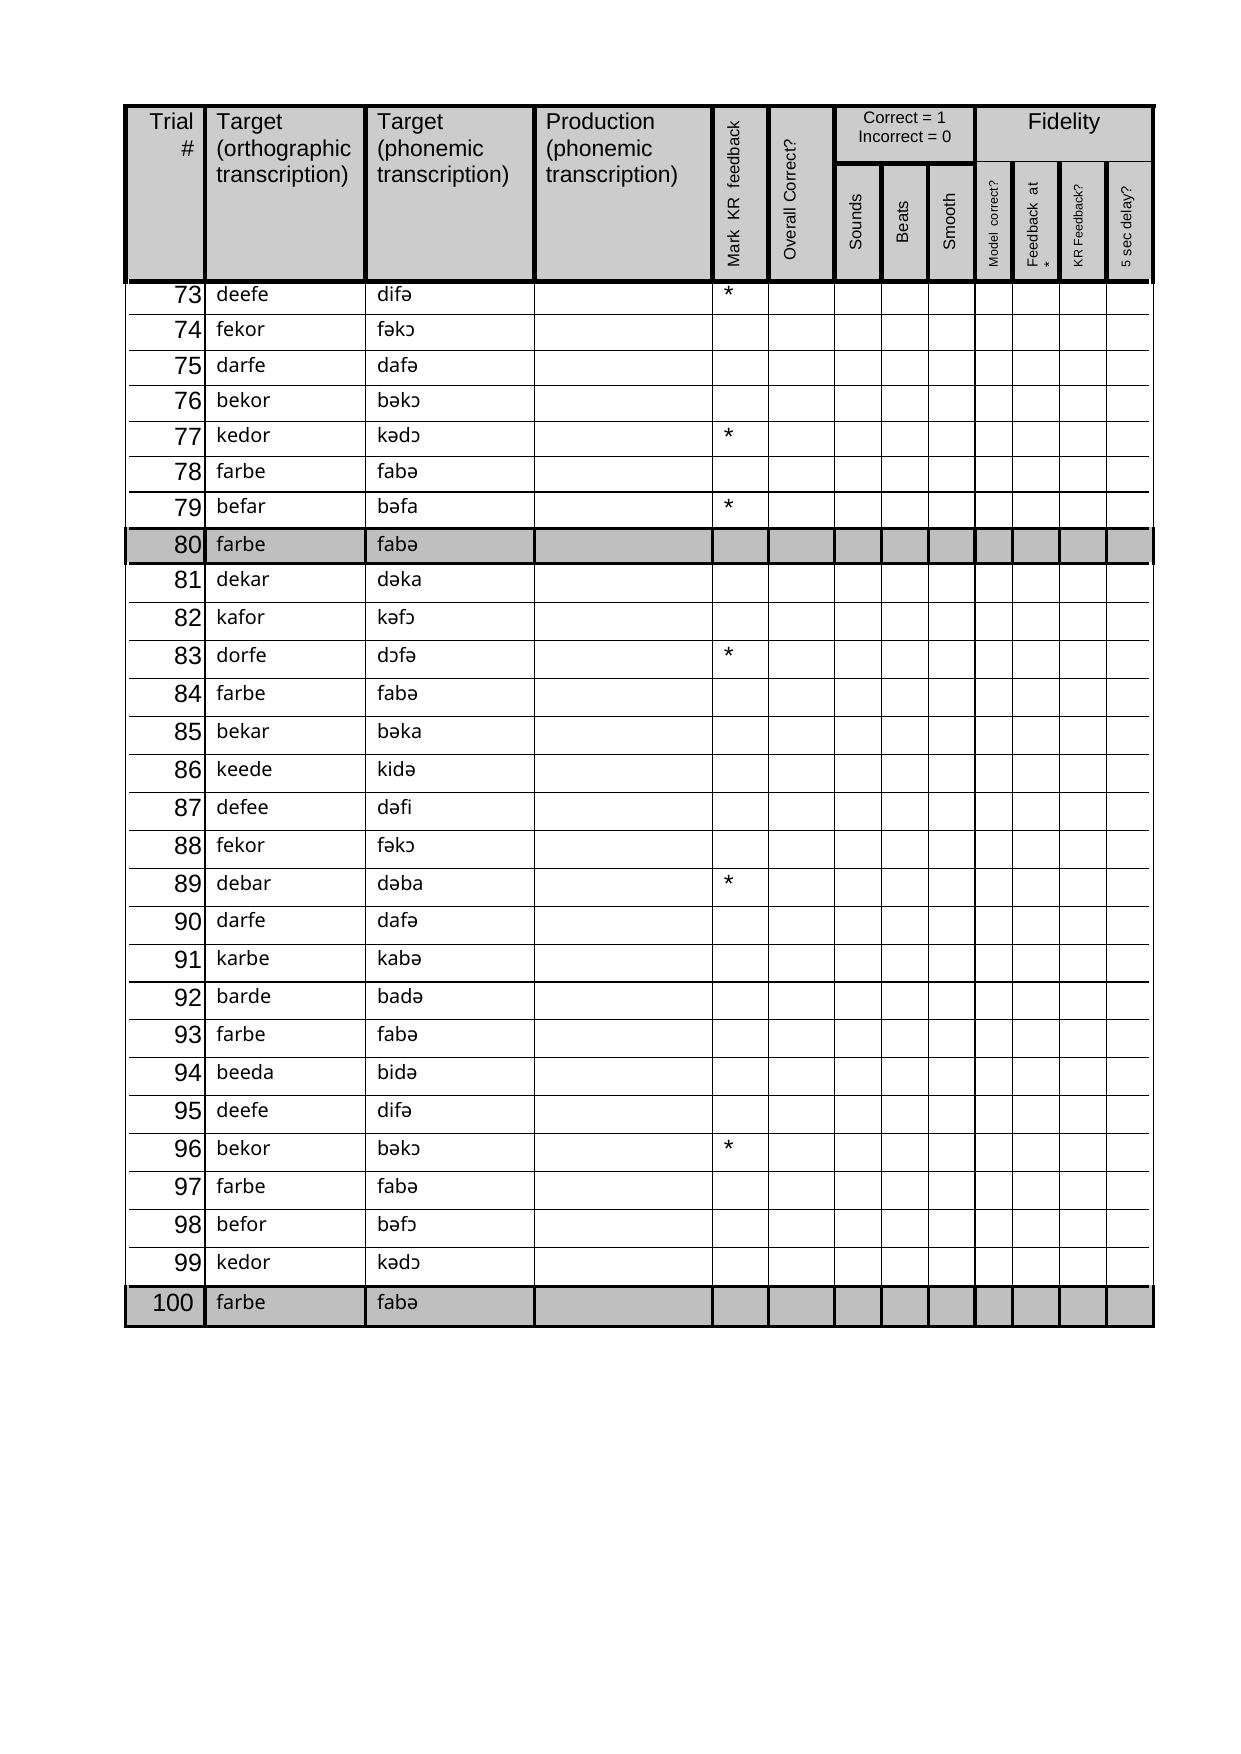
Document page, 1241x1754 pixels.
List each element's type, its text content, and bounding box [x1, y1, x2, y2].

table_cell [1013, 603, 1059, 640]
table_cell [882, 1020, 928, 1057]
table_cell [882, 793, 928, 830]
table_cell [769, 284, 834, 314]
table_cell [835, 386, 881, 421]
table_cell [1060, 907, 1106, 943]
table_cell [976, 457, 1012, 491]
table_cell kafor [206, 603, 365, 640]
table_cell [769, 1096, 834, 1133]
table_header Target (phonemic transcription) [368, 108, 532, 279]
table_cell [882, 565, 928, 602]
table_cell [929, 493, 974, 527]
table_header Correct = 1 Incorrect = 0 [837, 108, 973, 161]
table_cell [1060, 869, 1106, 906]
table_cell debar [206, 869, 365, 906]
table_cell [126, 944, 204, 981]
table_cell [929, 351, 974, 385]
table_cell [976, 1210, 1012, 1247]
table_cell [126, 792, 204, 830]
table_cell [1013, 793, 1059, 830]
table_cell bǝkɔ [366, 386, 534, 421]
table_cell [835, 793, 881, 830]
table_cell [769, 983, 834, 1019]
table_cell [535, 679, 712, 716]
table_cell [1014, 530, 1058, 562]
table_cell [1060, 717, 1106, 754]
table_cell [535, 755, 712, 792]
table_cell [126, 1209, 204, 1247]
table_cell [882, 315, 928, 350]
table_cell [1060, 1248, 1106, 1285]
table_cell [835, 315, 881, 350]
table_cell [929, 1058, 974, 1095]
table_cell [1107, 350, 1153, 385]
table_cell darfe [206, 351, 365, 385]
table_cell fabǝ [366, 457, 534, 491]
table_cell [769, 457, 834, 491]
table_cell [769, 717, 834, 754]
table_cell [1013, 1172, 1059, 1209]
table_cell [1060, 1020, 1106, 1057]
table_cell [1060, 493, 1106, 527]
table_cell [882, 493, 928, 527]
table_cell KR Feedback? [1062, 162, 1104, 279]
table_cell [1013, 1248, 1059, 1285]
table_cell [769, 565, 834, 602]
table_cell [535, 983, 712, 1019]
table_cell [1060, 1096, 1106, 1133]
table_cell [976, 603, 1012, 640]
table_cell [535, 1172, 712, 1209]
table_cell [835, 831, 881, 868]
table_cell barde [206, 983, 365, 1019]
table_cell [1013, 315, 1059, 350]
table_cell [976, 983, 1012, 1019]
table_cell [1108, 1285, 1152, 1325]
table_cell [1107, 906, 1153, 943]
table_cell [126, 906, 204, 943]
table_cell dorfe [206, 641, 365, 678]
table_cell [713, 1020, 768, 1057]
table_cell [769, 422, 834, 456]
table_cell [1014, 1288, 1058, 1325]
table_cell [713, 945, 768, 981]
table_cell fǝkɔ [366, 831, 534, 868]
table_cell [1060, 1134, 1106, 1171]
table_header Overall Correct? [771, 108, 832, 279]
table_cell [976, 493, 1012, 527]
table_cell fekor [206, 831, 365, 868]
table_cell [929, 284, 974, 314]
table_cell [535, 717, 712, 754]
table_cell [1013, 717, 1059, 754]
table_cell farbe [206, 1020, 365, 1057]
table_cell [1107, 279, 1153, 314]
table_cell [929, 717, 974, 754]
table_cell [126, 1247, 204, 1285]
table_cell [1107, 314, 1153, 350]
table_cell [126, 716, 204, 754]
table_cell [535, 793, 712, 830]
table_cell [769, 907, 834, 943]
table_cell [126, 1019, 204, 1057]
table_cell [1013, 869, 1059, 906]
table_cell [769, 351, 834, 385]
table_cell [769, 315, 834, 350]
table_cell [769, 755, 834, 792]
table_cell [1107, 1171, 1153, 1209]
table_cell [1013, 907, 1059, 943]
table_cell [882, 717, 928, 754]
table_cell [770, 530, 833, 562]
table_cell [713, 755, 768, 792]
table_cell [126, 602, 204, 640]
table_cell [929, 457, 974, 491]
table_cell [1060, 284, 1106, 314]
table_cell [929, 793, 974, 830]
table_cell [713, 1172, 768, 1209]
table_cell bǝfa [366, 493, 534, 527]
table_cell [713, 457, 768, 491]
table_cell [835, 1248, 881, 1285]
table_cell [535, 1058, 712, 1095]
table_cell [769, 831, 834, 868]
table_cell [126, 754, 204, 792]
table_cell farbe [206, 457, 365, 491]
table_cell fekor [206, 315, 365, 350]
table_cell [1060, 1058, 1106, 1095]
table_cell [929, 869, 974, 906]
table_cell [930, 530, 973, 562]
table_cell fabǝ [366, 1020, 534, 1057]
table_cell [835, 869, 881, 906]
table_cell [929, 1020, 974, 1057]
table_cell [882, 641, 928, 678]
table_cell [835, 603, 881, 640]
table_cell karbe [206, 945, 365, 981]
table_cell badǝ [366, 983, 534, 1019]
table_cell [1107, 792, 1153, 830]
table_cell [1107, 491, 1153, 527]
table_cell [713, 717, 768, 754]
table_cell [1060, 679, 1106, 716]
table_cell [1013, 1134, 1059, 1171]
table_cell [929, 1248, 974, 1285]
table_cell * [713, 869, 768, 906]
table_cell [535, 869, 712, 906]
table_cell [929, 565, 974, 602]
table_cell [977, 1288, 1011, 1325]
table_cell [835, 493, 881, 527]
table_cell dǝfi [366, 793, 534, 830]
table_cell [835, 1134, 881, 1171]
table_cell [535, 493, 712, 527]
table_cell [929, 1134, 974, 1171]
table_cell [882, 386, 928, 421]
table_cell [977, 530, 1011, 562]
table_cell [1107, 640, 1153, 678]
table_cell [929, 679, 974, 716]
table_cell [976, 565, 1012, 602]
table_cell [535, 1134, 712, 1171]
table_cell deefe [206, 284, 365, 314]
table_header Production (phonemic transcription) [537, 108, 710, 279]
table_cell [1060, 422, 1106, 456]
table_cell bekor [206, 386, 365, 421]
table_cell kidǝ [366, 755, 534, 792]
table_cell [769, 603, 834, 640]
table_cell [535, 1096, 712, 1133]
table_cell bekar [206, 717, 365, 754]
table_cell [769, 493, 834, 527]
table_cell [1060, 603, 1106, 640]
table_cell [976, 315, 1012, 350]
table_cell [1061, 530, 1105, 562]
table_cell Feedback at * [1015, 162, 1057, 279]
table_cell fabǝ [367, 1288, 533, 1325]
table_cell [769, 1058, 834, 1095]
table_cell [882, 1134, 928, 1171]
table_cell [714, 1288, 767, 1325]
table_cell [882, 603, 928, 640]
table_cell dekar [206, 565, 365, 602]
table_cell [882, 351, 928, 385]
table_cell Sounds [837, 166, 879, 279]
table_cell [1060, 457, 1106, 491]
table_cell [929, 945, 974, 981]
table_cell [835, 1096, 881, 1133]
table_cell [713, 983, 768, 1019]
table_cell [1013, 755, 1059, 792]
table_cell [1060, 945, 1106, 981]
table_cell [769, 1172, 834, 1209]
table_cell [535, 907, 712, 943]
table_cell [976, 755, 1012, 792]
table_cell [126, 1133, 204, 1171]
table_cell [976, 1096, 1012, 1133]
table_cell 100 [127, 1285, 203, 1325]
table_cell [126, 385, 204, 421]
table_cell [535, 351, 712, 385]
table_cell 5 sec delay? [1109, 162, 1151, 279]
table_cell [1107, 421, 1153, 456]
table_cell [929, 386, 974, 421]
table_cell [976, 284, 1012, 314]
table_cell kǝdɔ [366, 1248, 534, 1285]
table_cell [126, 491, 204, 527]
table_cell [1060, 315, 1106, 350]
table_header Trial # [128, 108, 203, 279]
table_cell [535, 315, 712, 350]
table_cell [127, 527, 203, 562]
table_cell [769, 869, 834, 906]
table_cell bekor [206, 1134, 365, 1171]
table_cell [126, 456, 204, 491]
table_cell [835, 1020, 881, 1057]
table_cell [1107, 716, 1153, 754]
table_cell [976, 422, 1012, 456]
table_cell [1061, 1288, 1105, 1325]
table_cell [126, 981, 204, 1019]
table_cell bǝka [366, 717, 534, 754]
table_cell [1107, 868, 1153, 906]
table_cell [770, 1288, 833, 1325]
table_cell [835, 284, 881, 314]
table_cell kedor [206, 1248, 365, 1285]
table_cell [835, 717, 881, 754]
table_cell [929, 315, 974, 350]
table_cell [1060, 793, 1106, 830]
table_cell [713, 351, 768, 385]
table_cell [1013, 351, 1059, 385]
table_cell [1107, 562, 1153, 602]
table_cell * [713, 1134, 768, 1171]
table_cell [126, 421, 204, 456]
table_cell [836, 530, 880, 562]
table_cell [929, 983, 974, 1019]
table_cell [929, 422, 974, 456]
table_cell [835, 945, 881, 981]
table_cell [1060, 831, 1106, 868]
table_cell [929, 831, 974, 868]
table_cell [126, 1057, 204, 1095]
table_cell [1107, 456, 1153, 491]
table_cell [976, 1058, 1012, 1095]
table_cell [929, 641, 974, 678]
table_cell [1107, 385, 1153, 421]
table_cell bidǝ [366, 1058, 534, 1095]
table_cell [1107, 754, 1153, 792]
table_cell [1107, 1095, 1153, 1133]
table_cell kedor [206, 422, 365, 456]
table_cell [976, 1248, 1012, 1285]
table_cell [1013, 1058, 1059, 1095]
table_cell defee [206, 793, 365, 830]
table_cell [882, 457, 928, 491]
table_cell farbe [207, 530, 364, 562]
table_cell difǝ [366, 1096, 534, 1133]
table_cell [1013, 831, 1059, 868]
table_cell [835, 755, 881, 792]
table_cell [929, 1210, 974, 1247]
table_cell [883, 1288, 927, 1325]
table_header Fidelity [977, 108, 1151, 161]
table_cell darfe [206, 907, 365, 943]
table_cell [835, 457, 881, 491]
table_cell [835, 422, 881, 456]
table_cell dǝba [366, 869, 534, 906]
table_cell [1013, 1210, 1059, 1247]
table_cell [769, 945, 834, 981]
table_cell [535, 1248, 712, 1285]
table_cell kǝdɔ [366, 422, 534, 456]
table_cell [835, 907, 881, 943]
table_cell [126, 1171, 204, 1209]
table_cell [535, 457, 712, 491]
table_cell [835, 679, 881, 716]
table_cell [1013, 679, 1059, 716]
table_cell [1013, 1020, 1059, 1057]
table_cell [713, 831, 768, 868]
table_cell [1060, 565, 1106, 602]
table_cell [835, 1172, 881, 1209]
table_cell Model correct? [977, 162, 1010, 279]
table_cell [976, 717, 1012, 754]
table_cell [1013, 983, 1059, 1019]
table_cell [1013, 422, 1059, 456]
table_cell [835, 983, 881, 1019]
table_cell [126, 678, 204, 716]
table_cell [1108, 527, 1152, 562]
table_cell [1060, 641, 1106, 678]
table_cell [1013, 945, 1059, 981]
table_cell [769, 386, 834, 421]
table_cell [1107, 1133, 1153, 1171]
table_cell bǝkɔ [366, 1134, 534, 1171]
table_cell [713, 907, 768, 943]
table_cell keede [206, 755, 365, 792]
table_cell [1107, 602, 1153, 640]
table_cell [126, 868, 204, 906]
table_cell dɔfǝ [366, 641, 534, 678]
table_cell [1060, 1210, 1106, 1247]
table_cell [1013, 641, 1059, 678]
table_cell beeda [206, 1058, 365, 1095]
table_cell [976, 869, 1012, 906]
table_cell [535, 641, 712, 678]
table_cell [835, 1058, 881, 1095]
table_cell [1013, 386, 1059, 421]
table_cell [882, 1210, 928, 1247]
table_cell [836, 1288, 880, 1325]
table_cell fabǝ [366, 1172, 534, 1209]
table_cell [535, 386, 712, 421]
table_cell [126, 350, 204, 385]
table_cell fǝkɔ [366, 315, 534, 350]
table_cell [535, 945, 712, 981]
table_cell [976, 1172, 1012, 1209]
table_cell Smooth [930, 166, 973, 279]
table_cell befar [206, 493, 365, 527]
table_cell [929, 907, 974, 943]
table_cell [835, 641, 881, 678]
table_header Target (orthographic transcription) [207, 108, 363, 279]
table_cell [976, 679, 1012, 716]
table_cell [835, 565, 881, 602]
table_cell [1107, 1247, 1153, 1285]
table_cell [976, 831, 1012, 868]
table_cell [713, 603, 768, 640]
table_cell [976, 1020, 1012, 1057]
table_cell dǝka [366, 565, 534, 602]
table_cell [535, 284, 712, 314]
table_cell [769, 1248, 834, 1285]
table_cell * [713, 641, 768, 678]
table_cell [535, 831, 712, 868]
table_cell bǝfɔ [366, 1210, 534, 1247]
table_cell [882, 422, 928, 456]
table_cell [126, 640, 204, 678]
table_cell [883, 530, 927, 562]
table_cell [1013, 1096, 1059, 1133]
table_cell fabǝ [366, 679, 534, 716]
table_cell [1107, 830, 1153, 868]
table_cell [882, 869, 928, 906]
table_cell [1107, 1019, 1153, 1057]
table_cell [976, 641, 1012, 678]
table_cell [713, 1058, 768, 1095]
table_cell * [713, 493, 768, 527]
table_cell [769, 1020, 834, 1057]
table_cell [769, 641, 834, 678]
table_cell [1060, 1172, 1106, 1209]
table_cell [976, 945, 1012, 981]
table_cell [1013, 565, 1059, 602]
table_cell [1107, 1057, 1153, 1095]
table_cell [882, 907, 928, 943]
table_cell [882, 284, 928, 314]
table_cell [713, 565, 768, 602]
table_cell [535, 1020, 712, 1057]
table_cell [882, 1248, 928, 1285]
table_cell deefe [206, 1096, 365, 1133]
table_cell [1060, 386, 1106, 421]
table_cell [769, 1210, 834, 1247]
table_cell [976, 907, 1012, 943]
table_cell [1013, 493, 1059, 527]
table_cell [535, 1210, 712, 1247]
table_cell [126, 562, 204, 602]
table_cell farbe [206, 679, 365, 716]
table_cell [882, 1096, 928, 1133]
table_cell [976, 1134, 1012, 1171]
table_cell [882, 679, 928, 716]
table_cell [713, 793, 768, 830]
table_cell [1107, 981, 1153, 1019]
table_cell [713, 386, 768, 421]
table_cell [536, 530, 711, 562]
table_cell [1013, 457, 1059, 491]
table_cell * [713, 422, 768, 456]
table_cell [1013, 284, 1059, 314]
table_cell [713, 1210, 768, 1247]
table_cell [882, 1172, 928, 1209]
table_cell [1060, 351, 1106, 385]
table_cell [535, 603, 712, 640]
table_cell [535, 565, 712, 602]
table_cell [976, 351, 1012, 385]
table_cell [1060, 755, 1106, 792]
table_cell [1107, 944, 1153, 981]
table_cell [882, 983, 928, 1019]
table_cell [929, 603, 974, 640]
table_cell [930, 1288, 973, 1325]
table_cell [929, 1172, 974, 1209]
table_cell [126, 1095, 204, 1133]
table_cell befor [206, 1210, 365, 1247]
table_cell [882, 945, 928, 981]
table_cell [713, 1096, 768, 1133]
table_cell dafǝ [366, 351, 534, 385]
table_cell [714, 530, 767, 562]
table_cell [769, 793, 834, 830]
table_cell difǝ [366, 284, 534, 314]
table_cell [976, 793, 1012, 830]
table_cell Beats [884, 166, 926, 279]
table_cell [976, 386, 1012, 421]
table_cell [835, 1210, 881, 1247]
table_cell [126, 279, 204, 314]
table_cell [1060, 983, 1106, 1019]
table_cell [769, 679, 834, 716]
table_cell [882, 755, 928, 792]
table_cell [713, 1248, 768, 1285]
table_cell [713, 679, 768, 716]
table_cell [929, 755, 974, 792]
table_header Mark KR feedback [715, 108, 766, 279]
table_cell * [713, 284, 768, 314]
table_cell farbe [206, 1172, 365, 1209]
table_cell [126, 830, 204, 868]
table_cell [882, 831, 928, 868]
table_cell [1107, 678, 1153, 716]
table_cell [1107, 1209, 1153, 1247]
table_cell kǝfɔ [366, 603, 534, 640]
table_cell fabǝ [367, 530, 533, 562]
table_cell [535, 422, 712, 456]
table_cell [835, 351, 881, 385]
table_cell [713, 315, 768, 350]
table_cell [769, 1134, 834, 1171]
table_cell [929, 1096, 974, 1133]
table_cell [882, 1058, 928, 1095]
table_cell kabǝ [366, 945, 534, 981]
table_cell dafǝ [366, 907, 534, 943]
table_cell farbe [207, 1288, 364, 1325]
table_cell [536, 1288, 711, 1325]
table_cell [126, 314, 204, 350]
